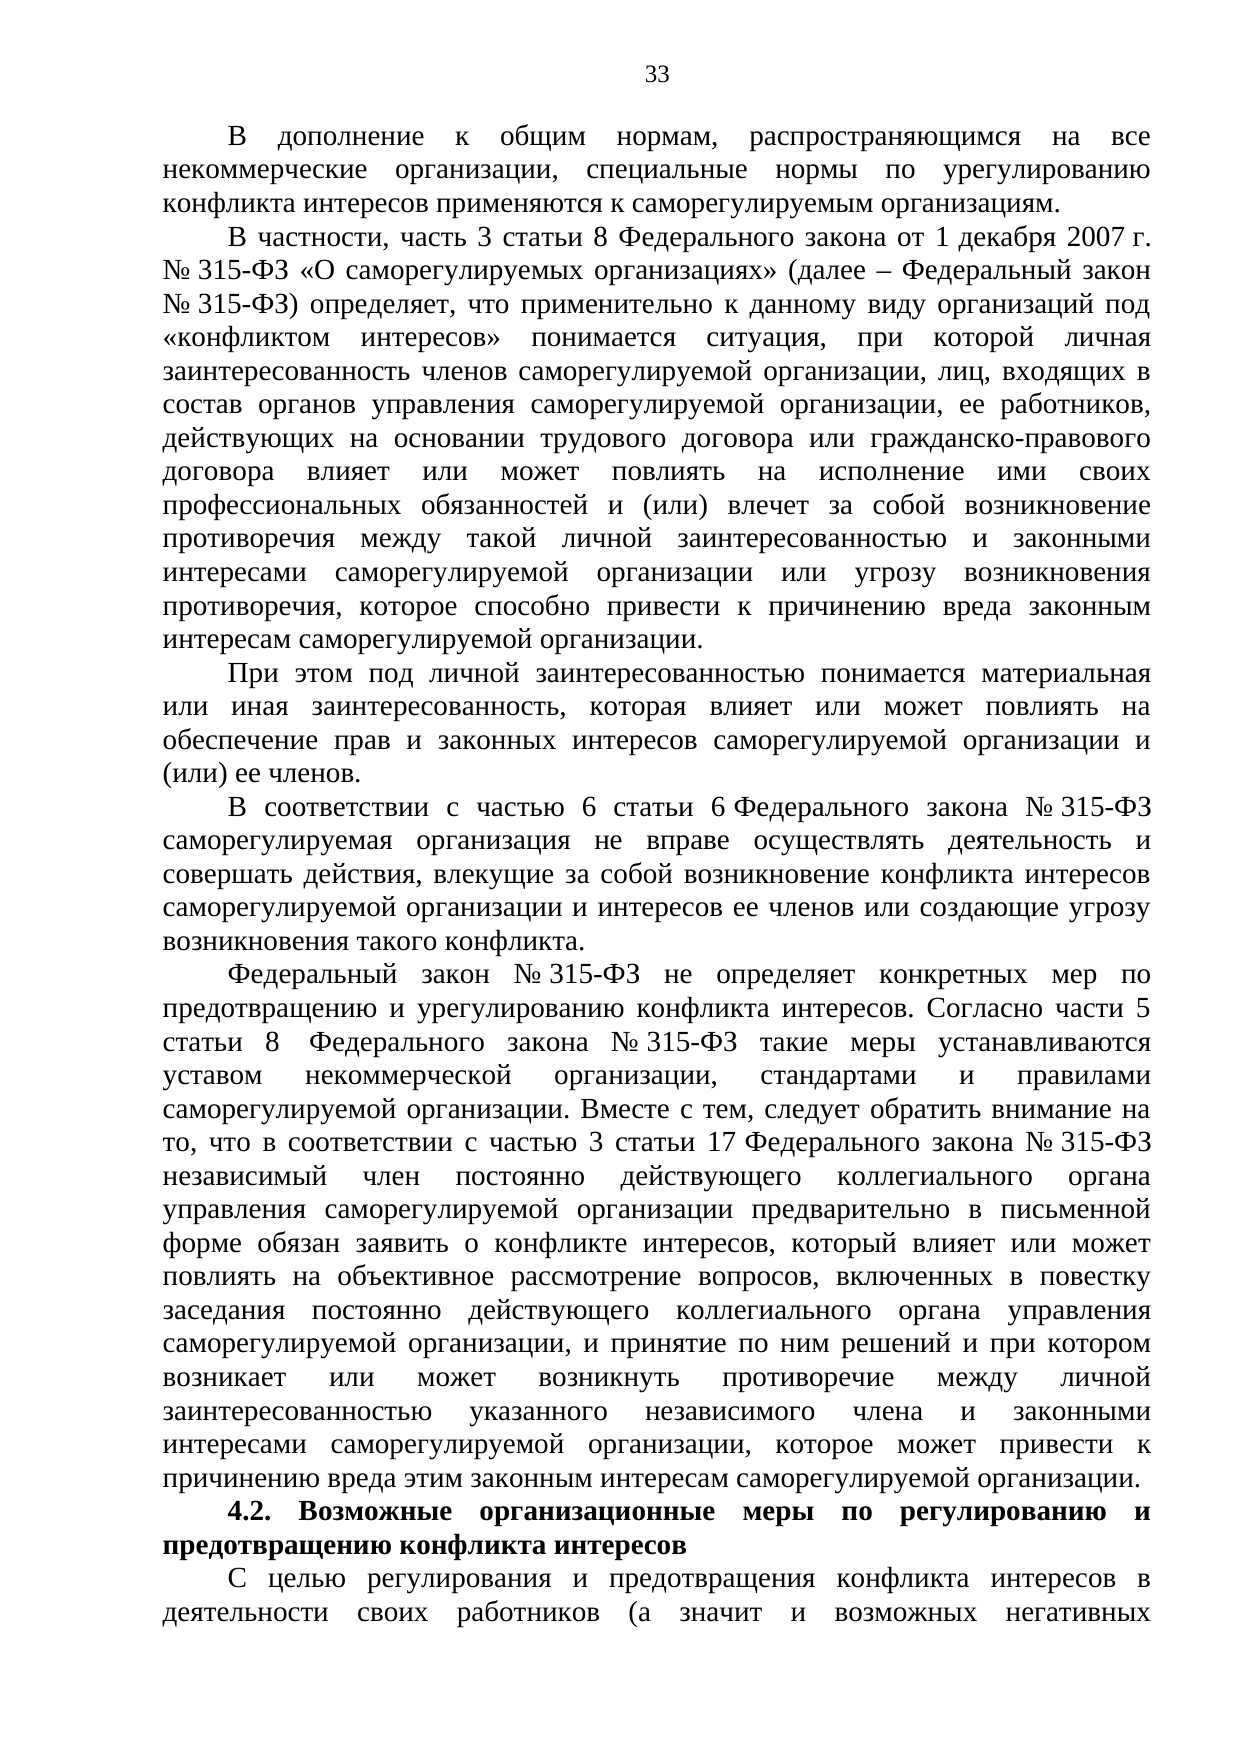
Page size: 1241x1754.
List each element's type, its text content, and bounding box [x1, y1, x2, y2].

text При этом под личной заинтересованностью понимается материальная или иная заинтересованность, которая влияет или может повлиять на обеспечение прав и законных интересов саморегулируемой организации и (или) ее членов. [162, 655, 1152, 789]
text В частности, часть 3 статьи 8 Федерального закона от 1 декабря 2007 г. № 315-ФЗ «О саморегулируемых организациях» (далее – Федеральный закон № 315-ФЗ) определяет, что применительно к данному виду организаций под «конфликтом интересов» понимается ситуация, при которой личная заинтересованность членов саморегулируемой организации, лиц, входящих в состав органов управления саморегулируемой организации, ее работников, действующих на основании трудового договора или гражданско-правового договора влияет или может повлиять на исполнение ими своих профессиональных обязанностей и (или) влечет за собой возникновение противоречия между такой личной заинтересованностью и законными интересами саморегулируемой организации или угрозу возникновения противоречия, которое способно привести к причинению вреда законным интересам саморегулируемой организации. [162, 219, 1152, 655]
text В соответствии с частью 6 статьи 6 Федерального закона № 315-ФЗ саморегулируемая организация не вправе осуществлять деятельность и совершать действия, влекущие за собой возникновение конфликта интересов саморегулируемой организации и интересов ее членов или создающие угрозу возникновения такого конфликта. [162, 789, 1152, 957]
text В дополнение к общим нормам, распространяющимся на все некоммерческие организации, специальные нормы по урегулированию конфликта интересов применяются к саморегулируемым организациям. [162, 118, 1152, 219]
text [162, 1560, 1152, 1627]
text Федеральный закон № 315-ФЗ не определяет конкретных мер по предотвращению и урегулированию конфликта интересов. Согласно части 5 статьи 8 Федерального закона № 315-ФЗ такие меры устанавливаются уставом некоммерческой организации, стандартами и правилами саморегулируемой организации. Вместе с тем, следует обратить внимание на то, что в соответствии с частью 3 статьи 17 Федерального закона № 315-ФЗ независимый член постоянно действующего коллегиального органа управления саморегулируемой организации предварительно в письменной форме обязан заявить о конфликте интересов, который влияет или может повлиять на объективное рассмотрение вопросов, включенных в повестку заседания постоянно действующего коллегиального органа управления саморегулируемой организации, и принятие по ним решений и при котором возникает или может возникнуть противоречие между личной заинтересованностью указанного независимого члена и законными интересами саморегулируемой организации, которое может привести к причинению вреда этим законным интересам саморегулируемой организации. [162, 957, 1152, 1493]
text 4.2. Возможные организационные меры по регулированию и предотвращению конфликта интересов [162, 1493, 1152, 1560]
